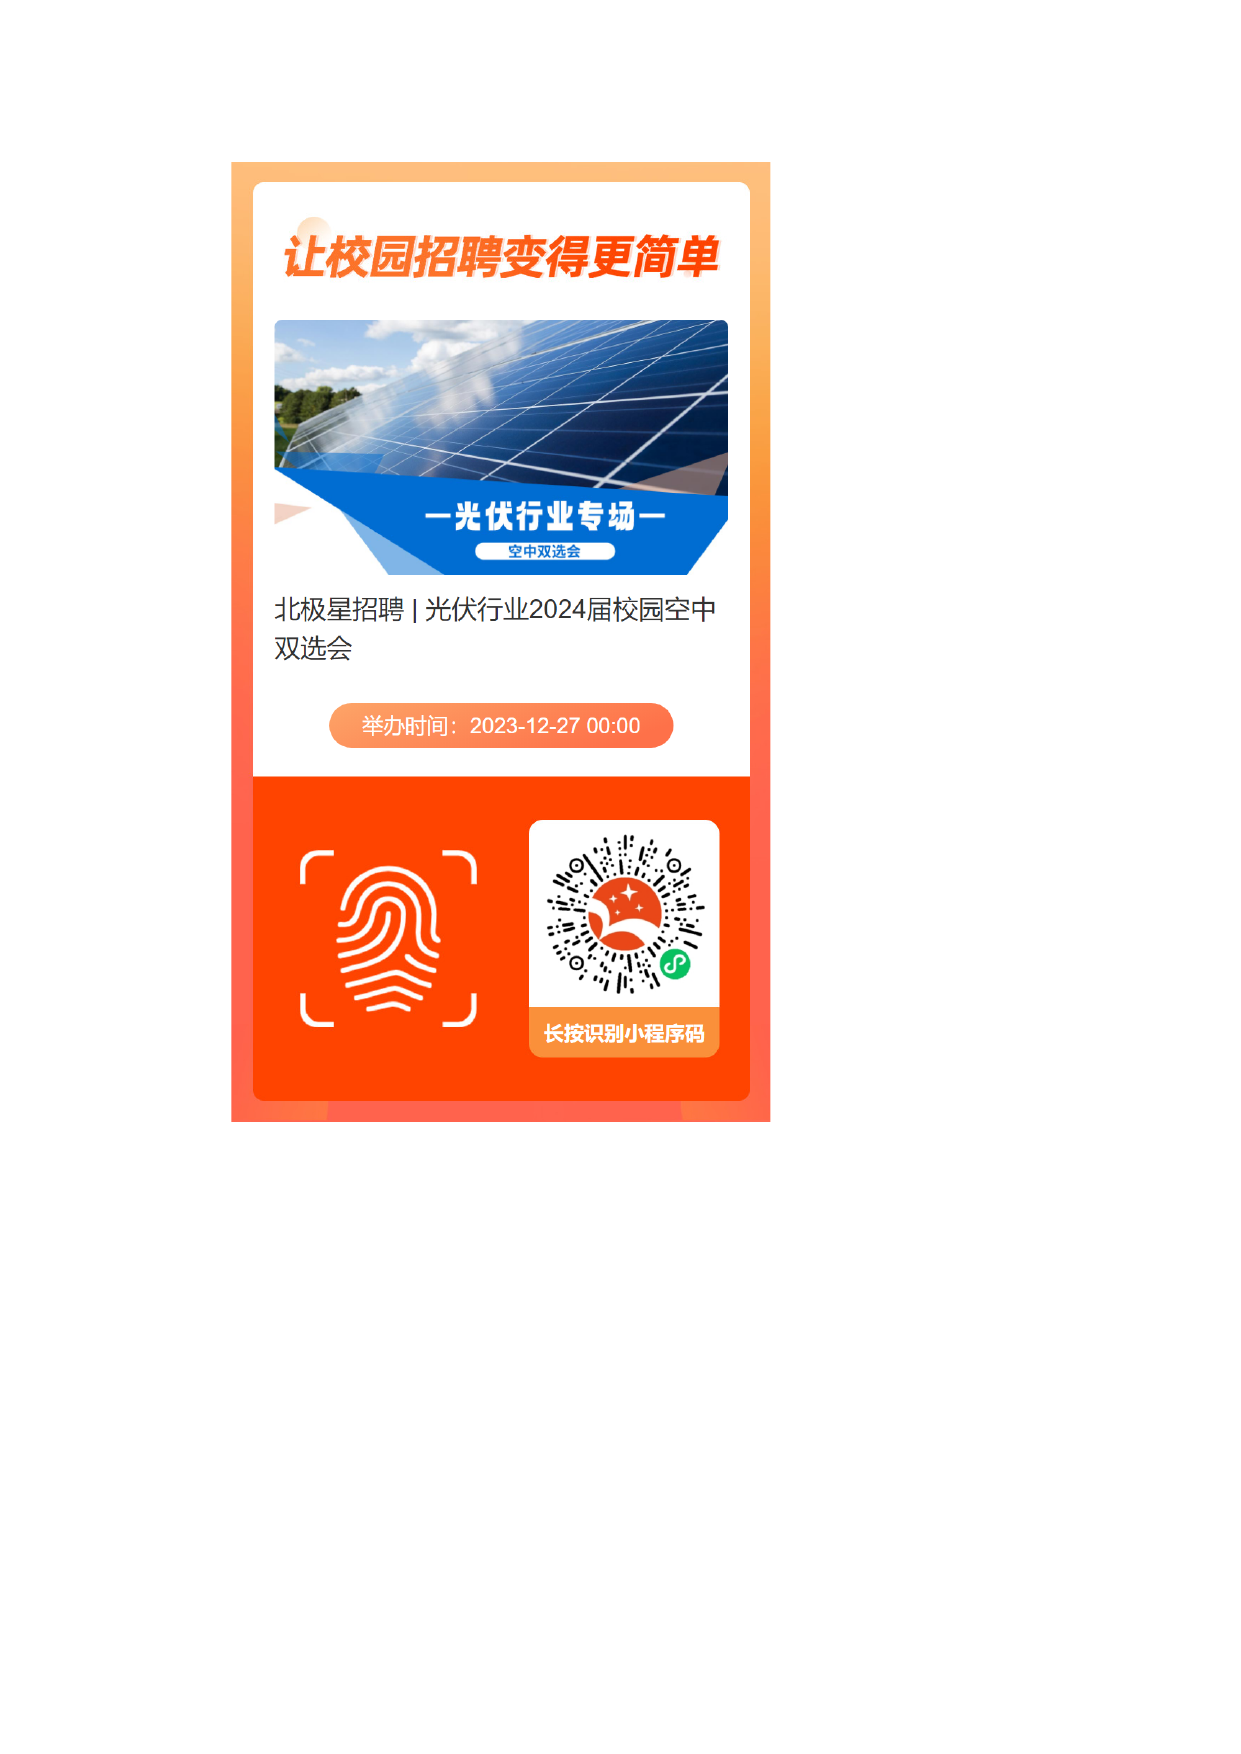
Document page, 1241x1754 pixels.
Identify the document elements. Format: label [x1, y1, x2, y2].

picture [231, 162, 771, 1122]
